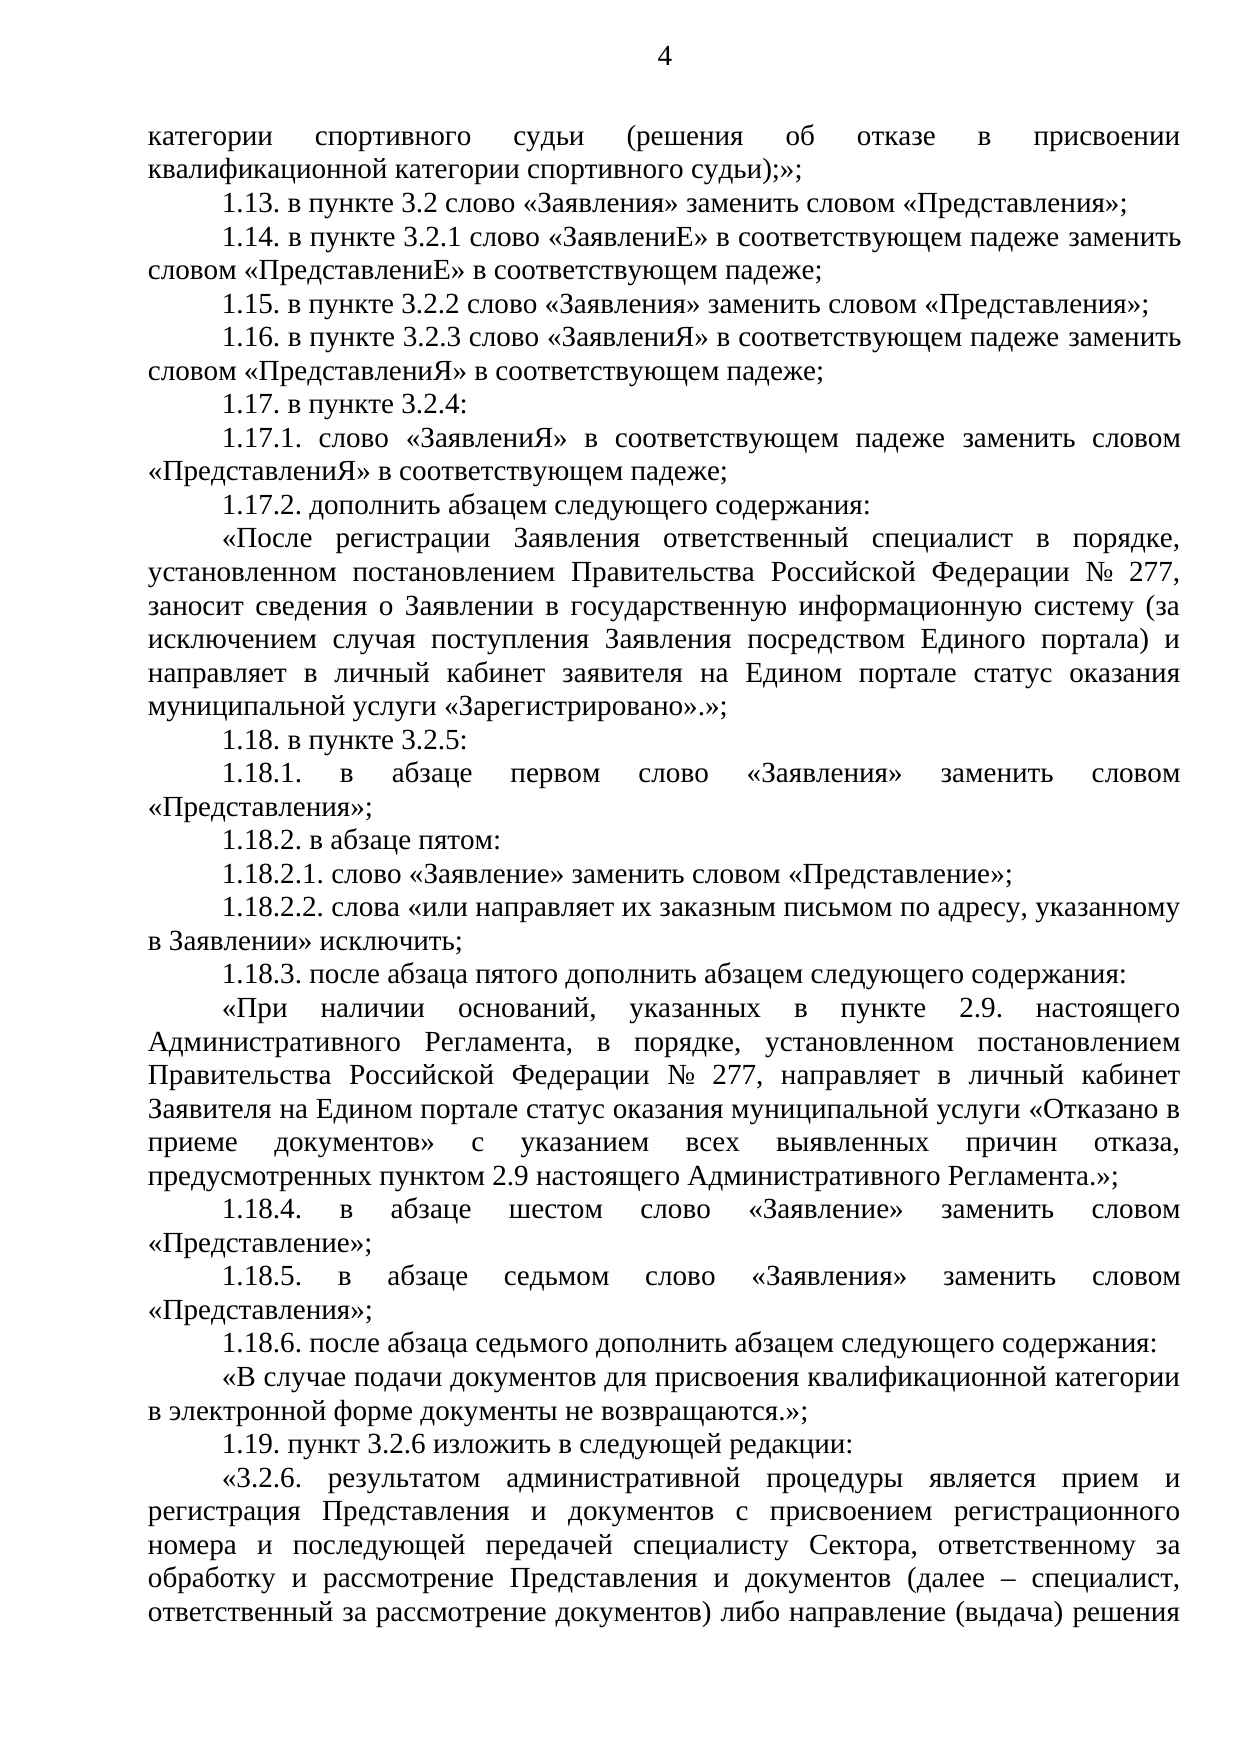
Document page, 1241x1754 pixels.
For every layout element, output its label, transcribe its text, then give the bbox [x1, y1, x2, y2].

text 1.18.5. в абзаце седьмом слово «Заявления» заменить словом «Представления»; [148, 1258, 1181, 1326]
text 1.17. в пункте 3.2.4: [148, 386, 1181, 420]
text 1.14. в пункте 3.2.1 слово «ЗаявлениЕ» в соответствующем падеже заменить словом «ПредставлениЕ» в соответствующем падеже; [148, 219, 1181, 286]
text 1.18.2.2. слова «или направляет их заказным письмом по адресу, указанному в Заявлении» исключить; [148, 889, 1181, 957]
text 1.18.2. в абзаце пятом: [148, 822, 1181, 856]
text 1.17.2. дополнить абзацем следующего содержания: [148, 487, 1181, 521]
text 1.18.6. после абзаца седьмого дополнить абзацем следующего содержания: [148, 1326, 1181, 1359]
text 1.18. в пункте 3.2.5: [148, 722, 1181, 755]
text 1.18.4. в абзаце шестом слово «Заявление» заменить словом «Представление»; [148, 1191, 1181, 1258]
list 1.13. в пункте 3.2 слово «Заявления» заменить словом «Представления»; [148, 185, 1181, 219]
text 1.19. пункт 3.2.6 изложить в следующей редакции: [148, 1426, 1181, 1460]
text 1.16. в пункте 3.2.3 слово «ЗаявлениЯ» в соответствующем падеже заменить словом «ПредставлениЯ» в соответствующем падеже; [148, 319, 1181, 386]
text 1.18.1. в абзаце первом слово «Заявления» заменить словом «Представления»; [148, 755, 1181, 822]
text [148, 1460, 1181, 1627]
text 1.17.1. слово «ЗаявлениЯ» в соответствующем падеже заменить словом «ПредставлениЯ» в соответствующем падеже; [148, 420, 1181, 487]
text «В случае подачи документов для присвоения квалификационной категории в электронной форме документы не возвращаются.»; [148, 1359, 1181, 1426]
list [148, 118, 1181, 185]
text 1.18.3. после абзаца пятого дополнить абзацем следующего содержания: [148, 957, 1181, 990]
text 1.15. в пункте 3.2.2 слово «Заявления» заменить словом «Представления»; [148, 286, 1181, 319]
text «После регистрации Заявления ответственный специалист в порядке, установленном постановлением Правительства Российской Федерации № 277, заносит сведения о Заявлении в государственную информационную систему (за исключением случая поступления Заявления посредством Единого портала) и направляет в личный кабинет заявителя на Едином портале статус оказания муниципальной услуги «Зарегистрировано».»; [148, 521, 1181, 722]
text «При наличии оснований, указанных в пункте 2.9. настоящего Административного Регламента, в порядке, установленном постановлением Правительства Российской Федерации № 277, направляет в личный кабинет Заявителя на Едином портале статус оказания муниципальной услуги «Отказано в приеме документов» с указанием всех выявленных причин отказа, предусмотренных пунктом 2.9 настоящего Административного Регламента.»; [148, 990, 1181, 1191]
text 1.18.2.1. слово «Заявление» заменить словом «Представление»; [148, 856, 1181, 889]
